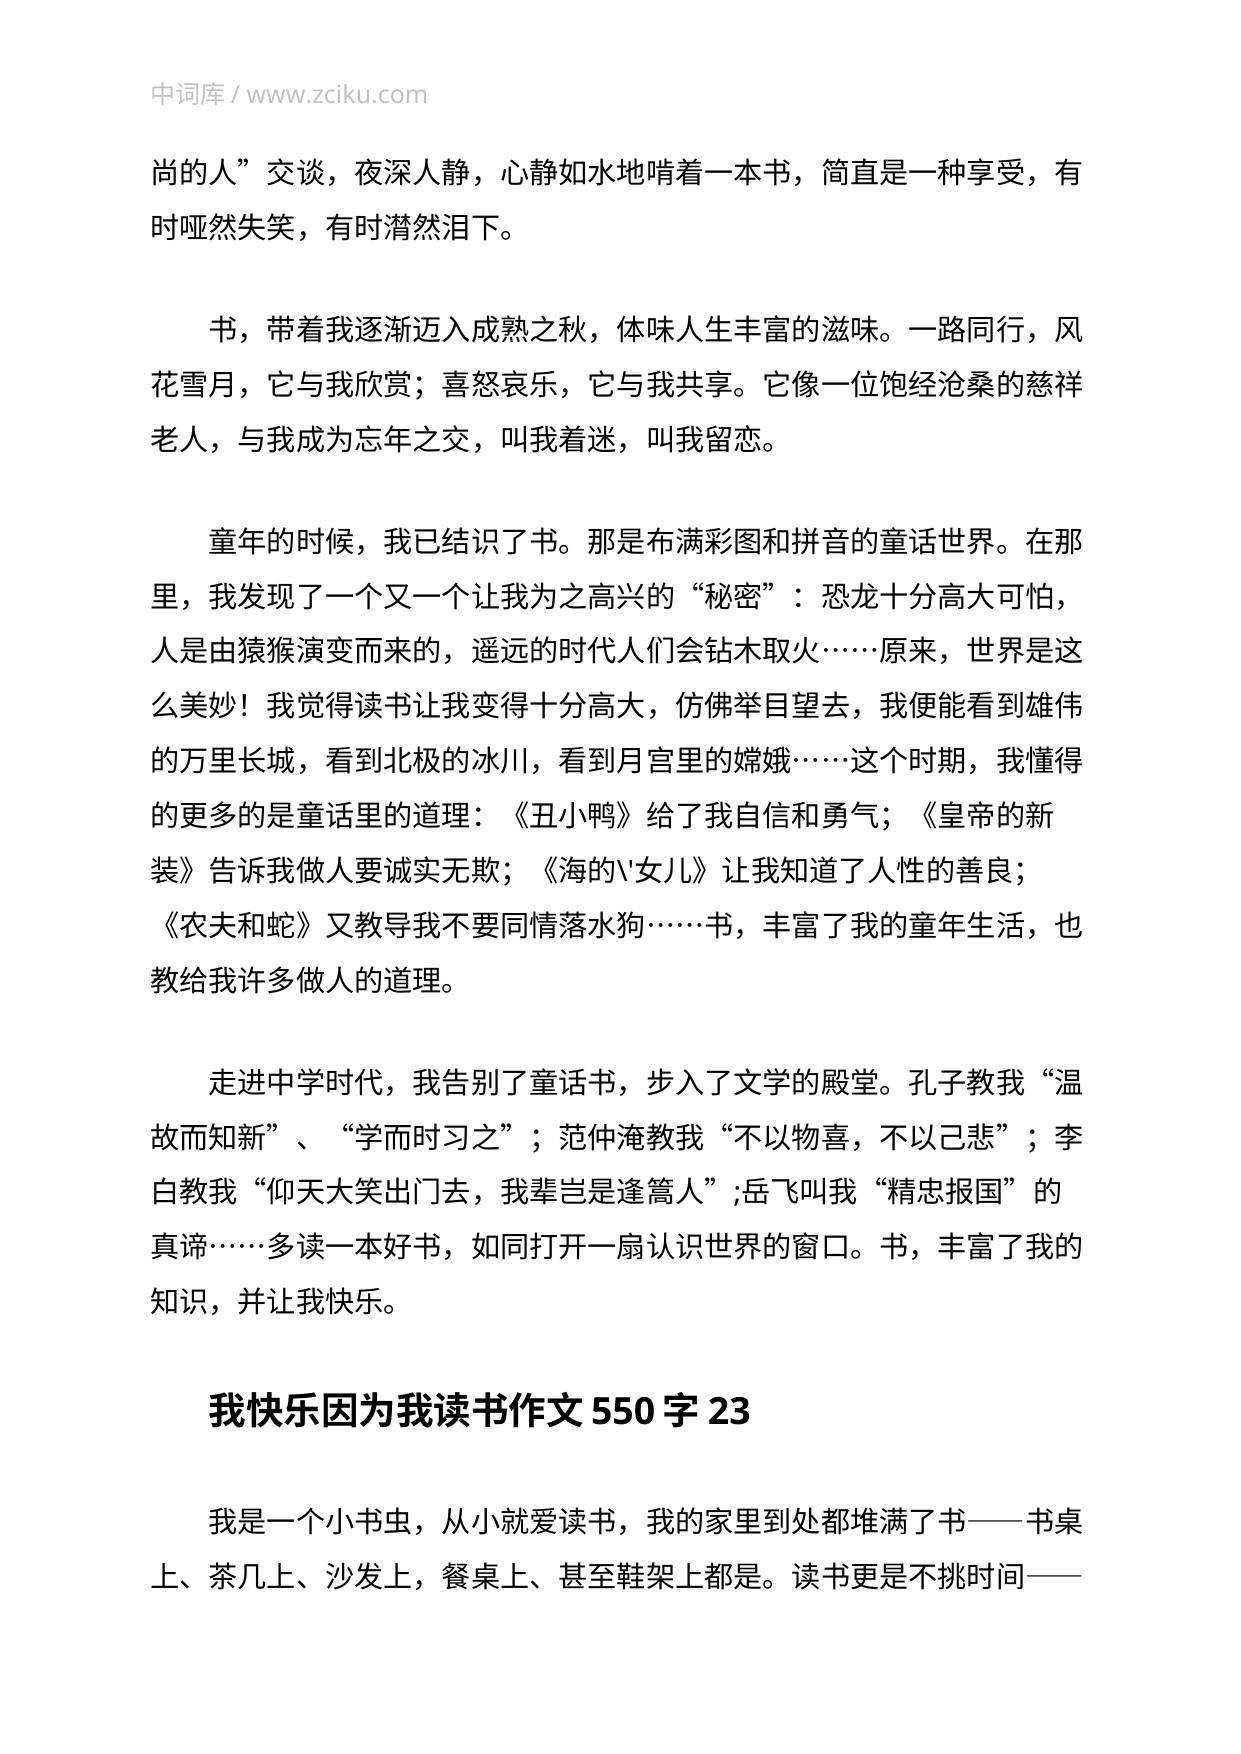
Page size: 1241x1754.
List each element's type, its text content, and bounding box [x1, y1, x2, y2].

text 童年的时候，我已结识了书。那是布满彩图和拼音的童话世界。在那里，我发现了一个又一个让我为之高兴的“秘密”：恐龙十分高大可怕，人是由猿猴演变而来的，遥远的时代人们会钻木取火……原来，世界是这么美妙！我觉得读书让我变得十分高大，仿佛举目望去，我便能看到雄伟的万里长城，看到北极的冰川，看到月宫里的嫦娥……这个时期，我懂得的更多的是童话里的道理：《丑小鸭》给了我自信和勇气；《皇帝的新装》告诉我做人要诚实无欺；《海的\'女儿》让我知道了人性的善良；《农夫和蛇》又教导我不要同情落水狗……书，丰富了我的童年生活，也教给我许多做人的道理。 [150, 518, 1090, 1000]
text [150, 1498, 1090, 1596]
text 走进中学时代，我告别了童话书，步入了文学的殿堂。孔子教我“温故而知新”、“学而时习之”；范仲淹教我“不以物喜，不以己悲”；李白教我“仰天大笑出门去，我辈岂是逢篙人”;岳飞叫我“精忠报国”的真谛……多读一本好书，如同打开一扇认识世界的窗口。书，丰富了我的知识，并让我快乐。 [150, 1059, 1090, 1321]
text 我快乐因为我读书作文550字23 [150, 1381, 1090, 1435]
text 书，带着我逐渐迈入成熟之秋，体味人生丰富的滋味。一路同行，风花雪月，它与我欣赏；喜怒哀乐，它与我共享。它像一位饱经沧桑的慈祥老人，与我成为忘年之交，叫我着迷，叫我留恋。 [150, 307, 1090, 459]
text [150, 150, 1090, 247]
